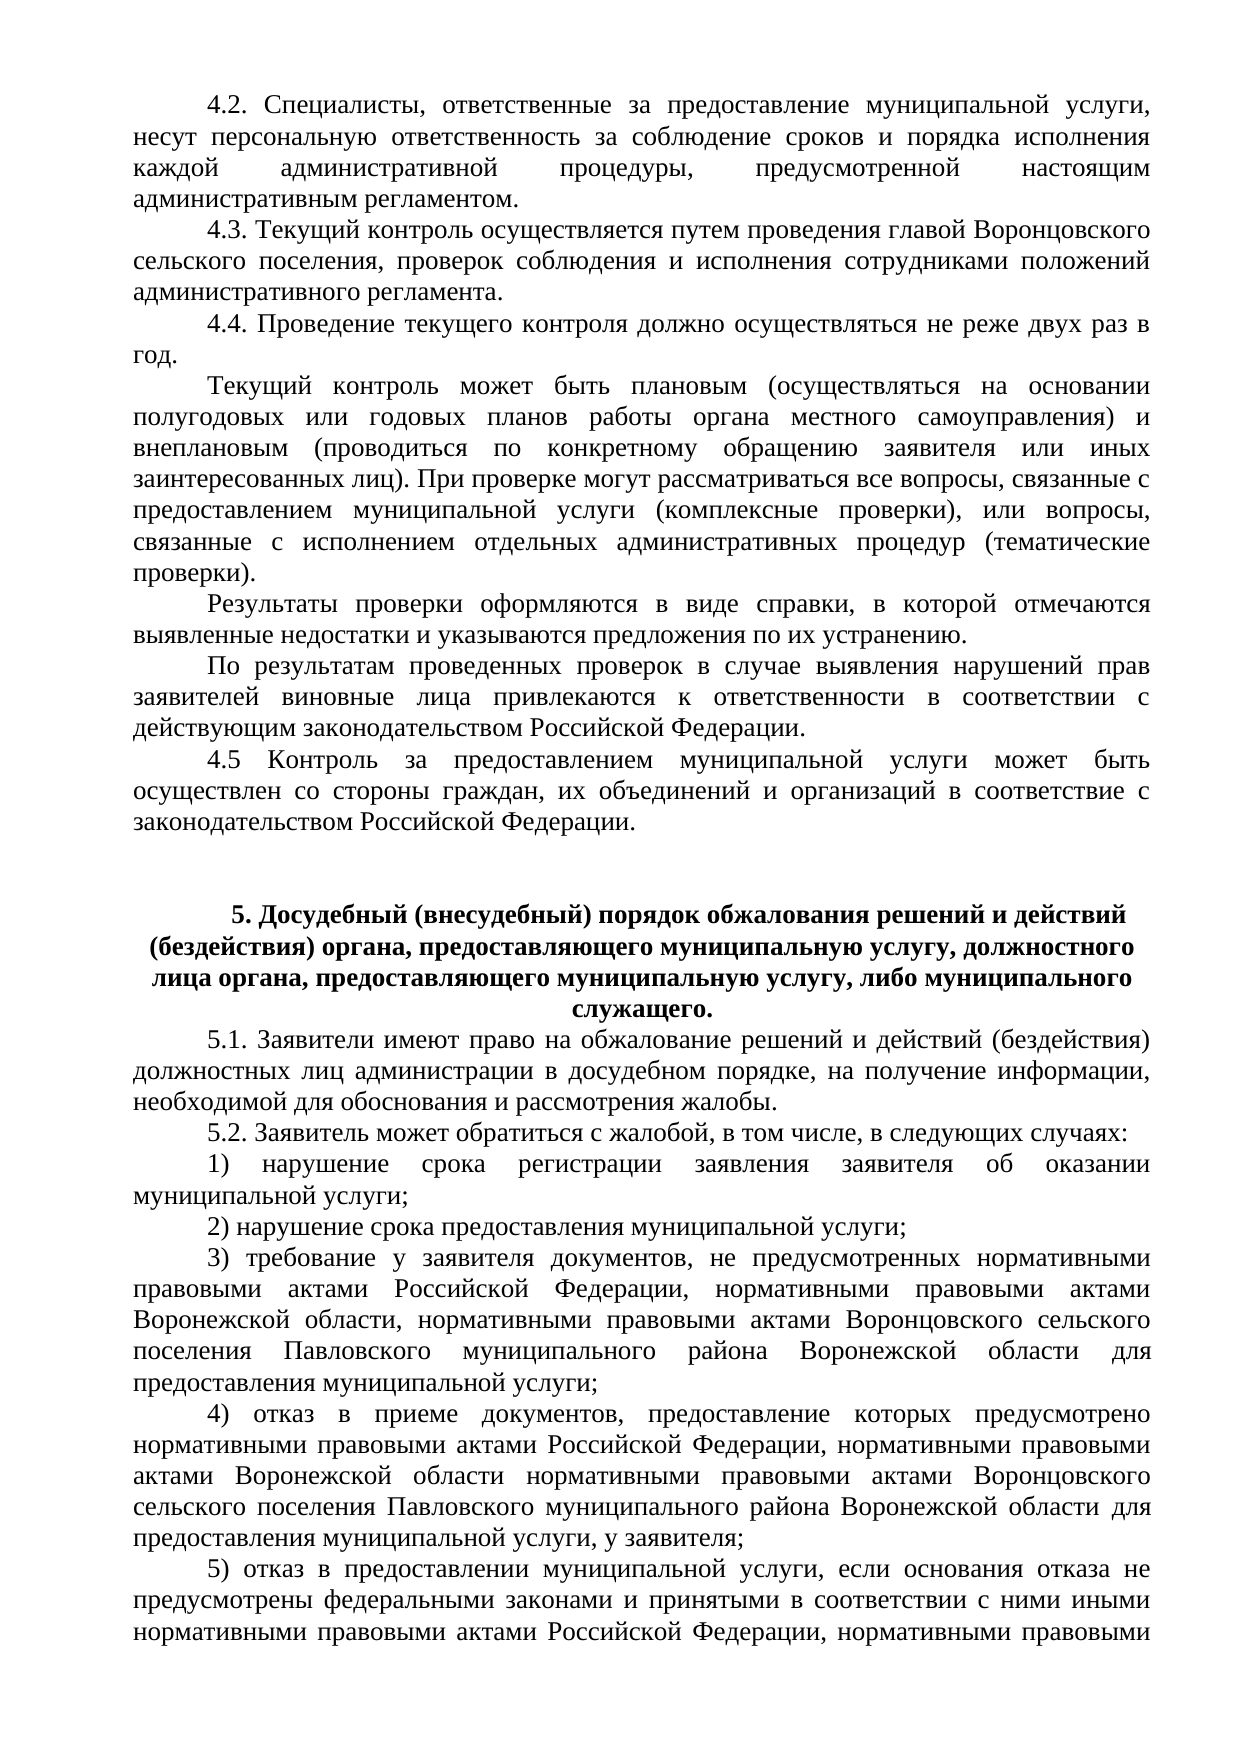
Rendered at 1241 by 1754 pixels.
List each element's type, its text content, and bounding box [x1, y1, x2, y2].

title 4.4. Проведение текущего контроля должно осуществляться не реже двух раз в год. [133, 307, 1152, 369]
text 4.2. Специалисты, ответственные за предоставление муниципальной услуги, несут персональную ответственность за соблюдение сроков и порядка исполнения каждой административной процедуры, предусмотренной настоящим административным регламентом. [133, 89, 1152, 213]
text 5. Досудебный (внесудебный) порядок обжалования решений и действий (бездействия) органа, предоставляющего муниципальную услугу, должностного лица органа, предоставляющего муниципальную услугу, либо муниципального служащего. [133, 898, 1152, 1023]
text 4.5 Контроль за предоставлением муниципальной услуги может быть осуществлен со стороны граждан, их объединений и организаций в соответствие с законодательством Российской Федерации. [133, 743, 1152, 836]
text 5.2. Заявитель может обратиться с жалобой, в том числе, в следующих случаях: [133, 1116, 1152, 1148]
text 1) нарушение срока регистрации заявления заявителя об оказании муниципальной услуги; [133, 1148, 1152, 1210]
text 5.1. Заявители имеют право на обжалование решений и действий (бездействия) должностных лиц администрации в досудебном порядке, на получение информации, необходимой для обоснования и рассмотрения жалобы. [133, 1023, 1152, 1116]
text Текущий контроль может быть плановым (осуществляться на основании полугодовых или годовых планов работы органа местного самоуправления) и внеплановым (проводиться по конкретному обращению заявителя или иных заинтересованных лиц). При проверке могут рассматриваться все вопросы, связанные с предоставлением муниципальной услуги (комплексные проверки), или вопросы, связанные с исполнением отдельных административных процедур (тематические проверки). [133, 369, 1152, 587]
text 4) отказ в приеме документов, предоставление которых предусмотрено нормативными правовыми актами Российской Федерации, нормативными правовыми актами Воронежской области нормативными правовыми актами Воронцовского сельского поселения Павловского муниципального района Воронежской области для предоставления муниципальной услуги, у заявителя; [133, 1397, 1152, 1552]
text Результаты проверки оформляются в виде справки, в которой отмечаются выявленные недостатки и указываются предложения по их устранению. [133, 587, 1152, 649]
text 2) нарушение срока предоставления муниципальной услуги; [133, 1210, 1152, 1241]
text По результатам проведенных проверок в случае выявления нарушений прав заявителей виновные лица привлекаются к ответственности в соответствии с действующим законодательством Российской Федерации. [133, 649, 1152, 743]
text 3) требование у заявителя документов, не предусмотренных нормативными правовыми актами Российской Федерации, нормативными правовыми актами Воронежской области, нормативными правовыми актами Воронцовского сельского поселения Павловского муниципального района Воронежской области для предоставления муниципальной услуги; [133, 1241, 1152, 1397]
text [133, 1552, 1152, 1646]
text 4.3. Текущий контроль осуществляется путем проведения главой Воронцовского сельского поселения, проверок соблюдения и исполнения сотрудниками положений административного регламента. [133, 213, 1152, 307]
